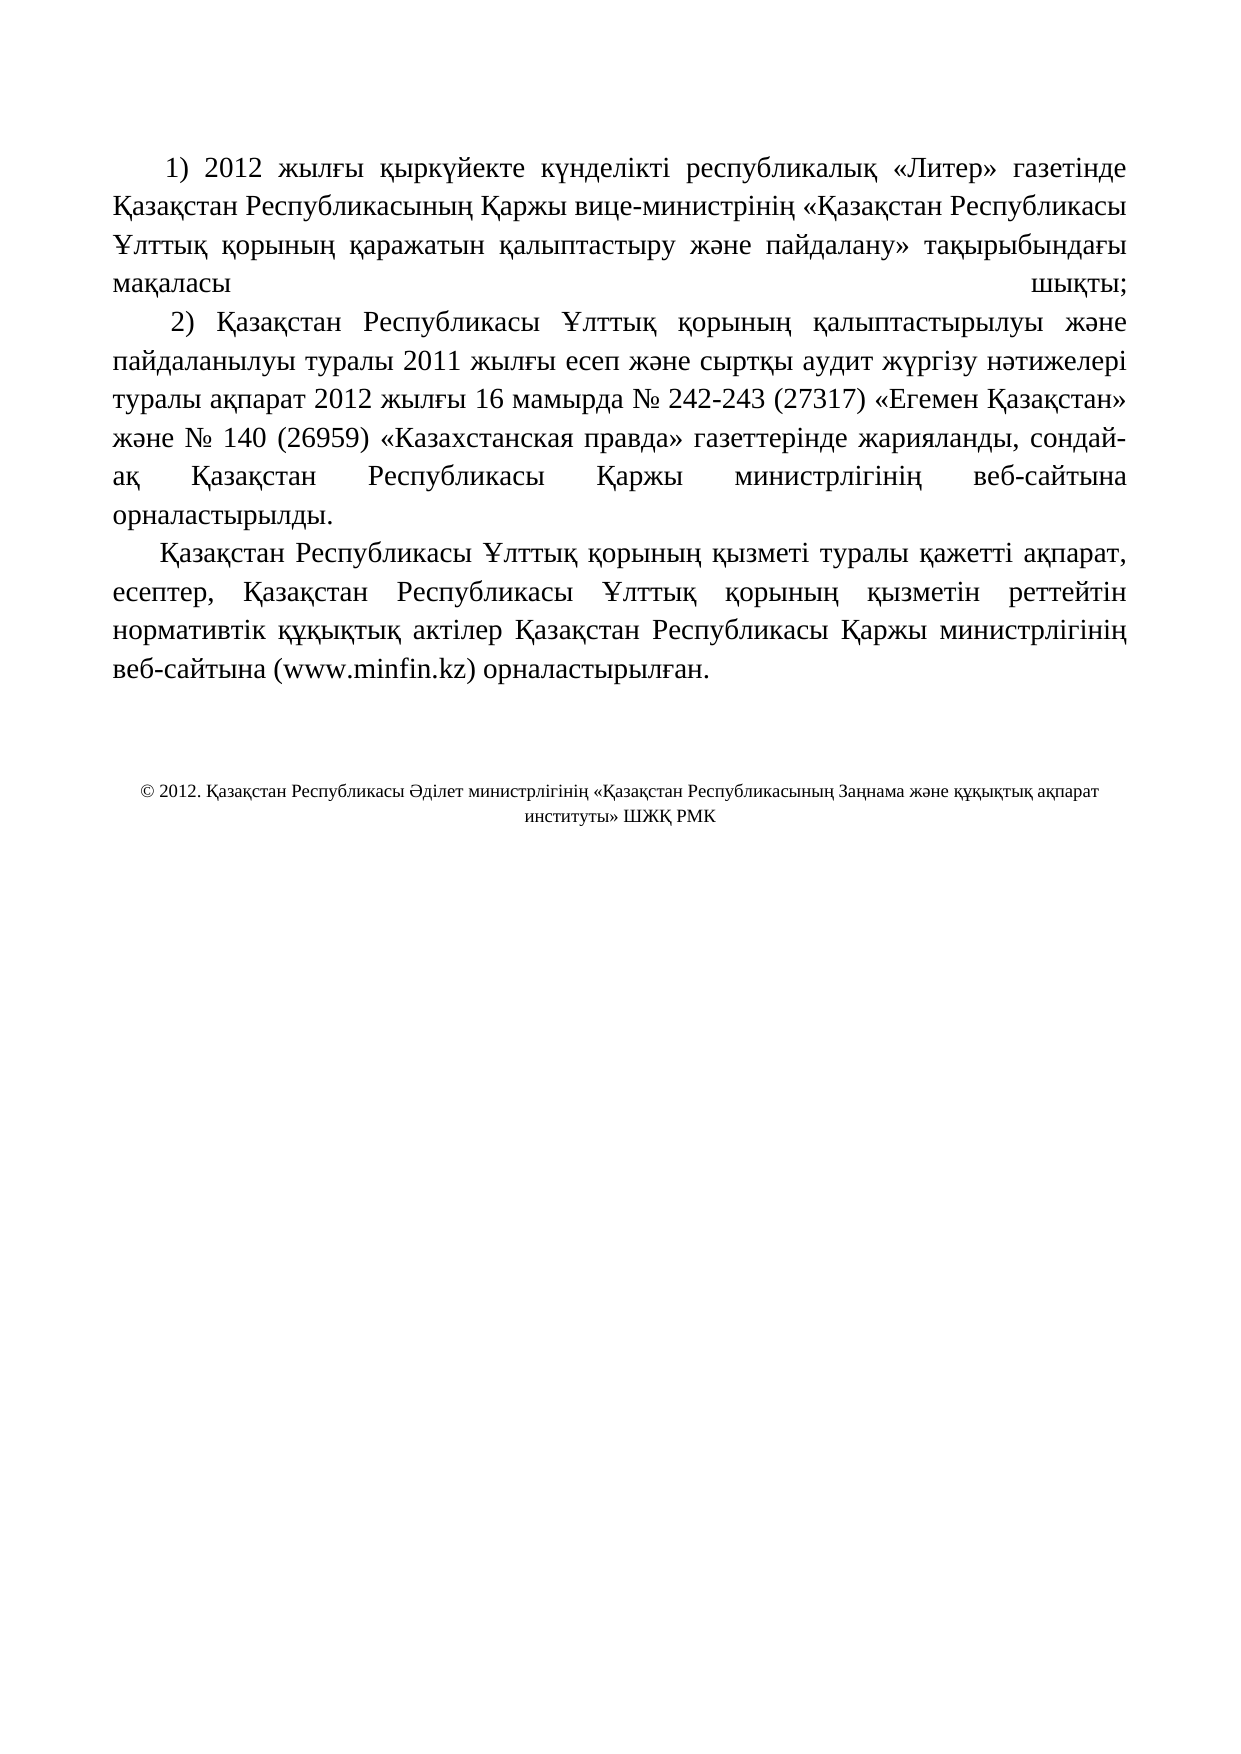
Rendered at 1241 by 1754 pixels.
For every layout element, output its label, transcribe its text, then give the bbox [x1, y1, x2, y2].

text © 2012. Қазақстан Республикасы Әділет министрлігінің «Қазақстан Республикасының Заңнама және құқықтық ақпарат институты» ШЖҚ РМК [112, 780, 1128, 827]
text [112, 150, 1128, 684]
